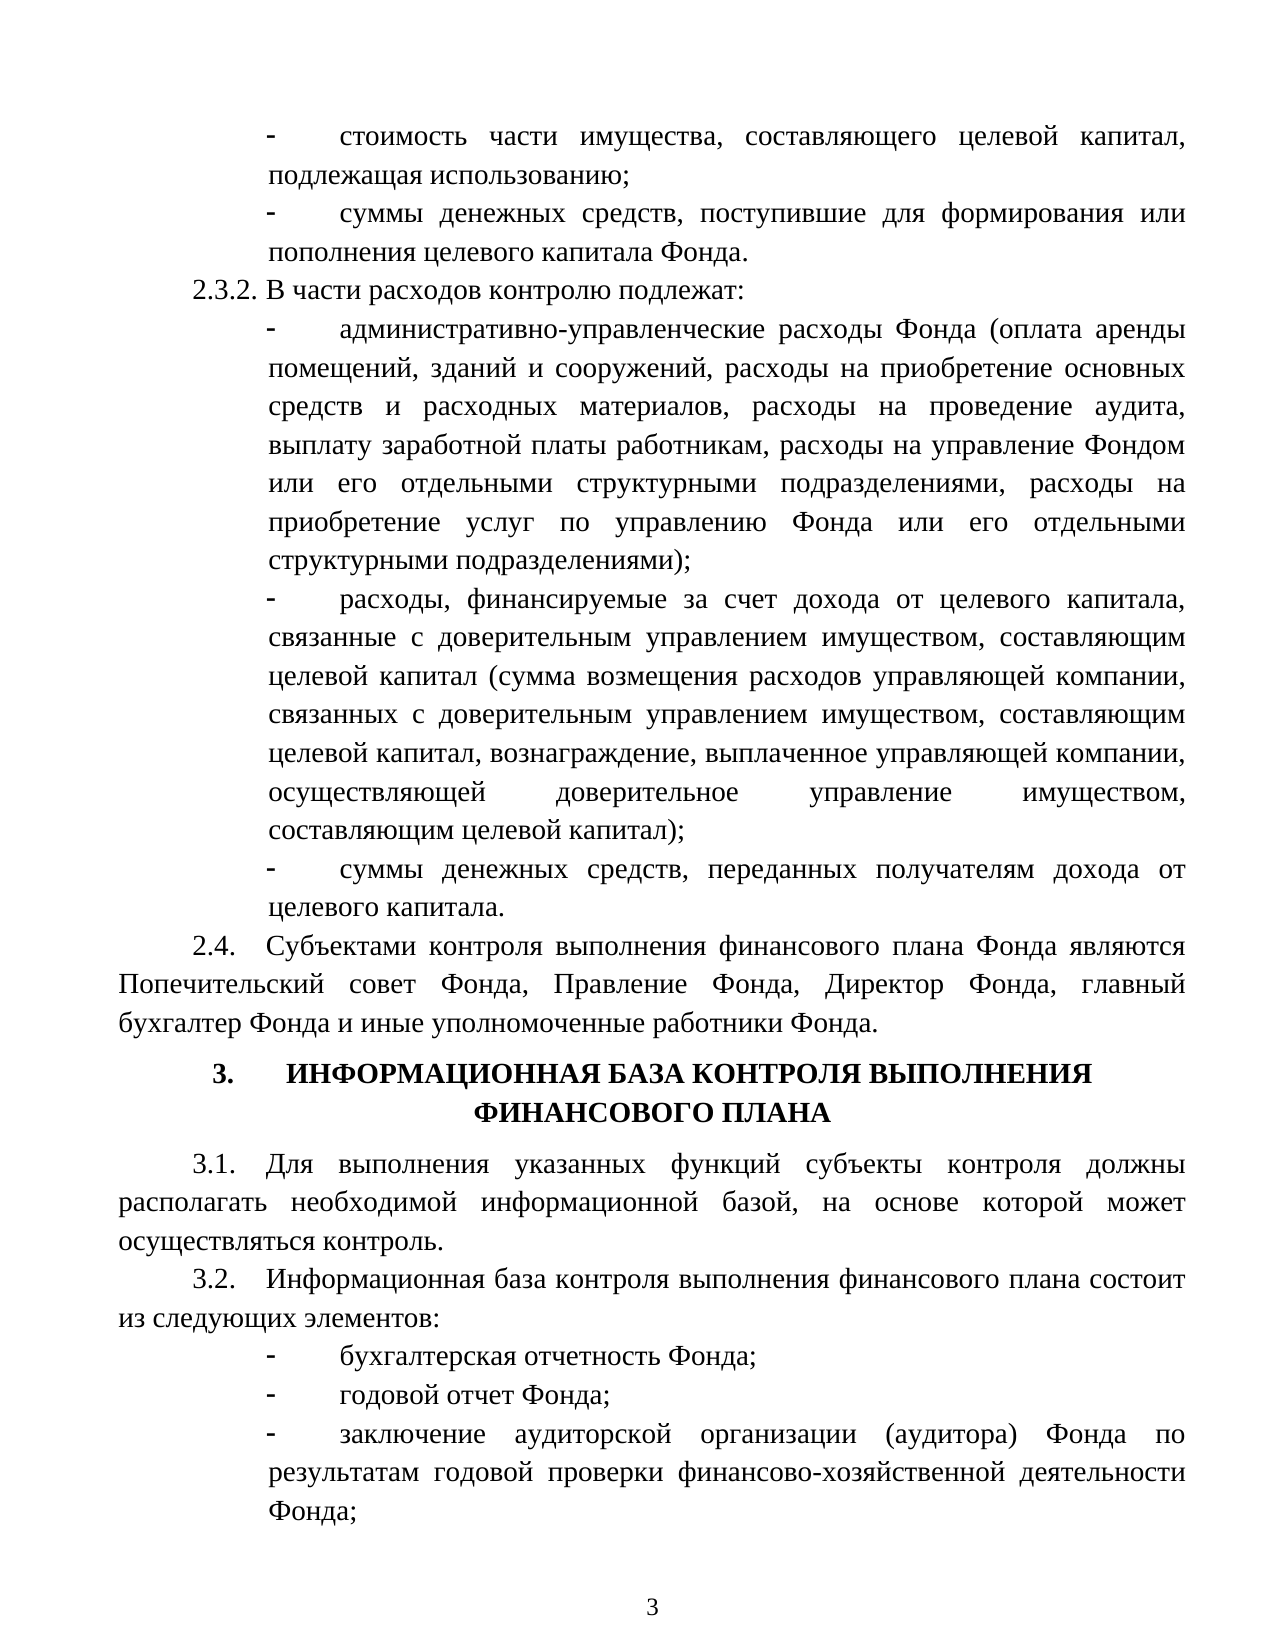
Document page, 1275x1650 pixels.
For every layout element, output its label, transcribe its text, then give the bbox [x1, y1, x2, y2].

list стоимость части имущества, составляющего целевой капитал, подлежащая использованию; [266, 118, 1186, 190]
list годовой отчет Фонда; [266, 1377, 1186, 1411]
list заключение аудиторской организации (аудитора) Фонда по результатам годовой проверки финансово-хозяйственной деятельности Фонда; [266, 1416, 1186, 1526]
list В части расходов контролю подлежат: [192, 272, 1186, 306]
subtitle ИНФОРМАЦИОННАЯ БАЗА КОНТРОЛЯ ВЫПОЛНЕНИЯ ФИНАНСОВОГО ПЛАНА [118, 1056, 1186, 1128]
list Для выполнения указанных функций субъекты контроля должны располагать необходимой информационной базой, на основе которой может осуществляться контроль. [118, 1146, 1186, 1256]
list административно-управленческие расходы Фонда (оплата аренды помещений, зданий и сооружений, расходы на приобретение основных средств и расходных материалов, расходы на проведение аудита, выплату заработной платы работникам, расходы на управление Фондом или его отдельными структурными подразделениями, расходы на приобретение услуг по управлению Фонда или его отдельными структурными подразделениями); [266, 311, 1186, 576]
list суммы денежных средств, поступившие для формирования или пополнения целевого капитала Фонда. [266, 195, 1186, 267]
list Субъектами контроля выполнения финансового плана Фонда являются Попечительский совет Фонда, Правление Фонда, Директор Фонда, главный бухгалтер Фонда и иные уполномоченные работники Фонда. [118, 928, 1186, 1039]
list бухгалтерская отчетность Фонда; [266, 1338, 1186, 1372]
list суммы денежных средств, переданных получателям дохода от целевого капитала. [266, 851, 1186, 923]
list расходы, финансируемые за счет дохода от целевого капитала, связанные с доверительным управлением имуществом, составляющим целевой капитал (сумма возмещения расходов управляющей компании, связанных с доверительным управлением имуществом, составляющим целевой капитал, вознаграждение, выплаченное управляющей компании, осуществляющей доверительное управление имуществом, составляющим целевой капитал); [266, 581, 1186, 846]
list Информационная база контроля выполнения финансового плана состоит из следующих элементов: [118, 1261, 1186, 1333]
